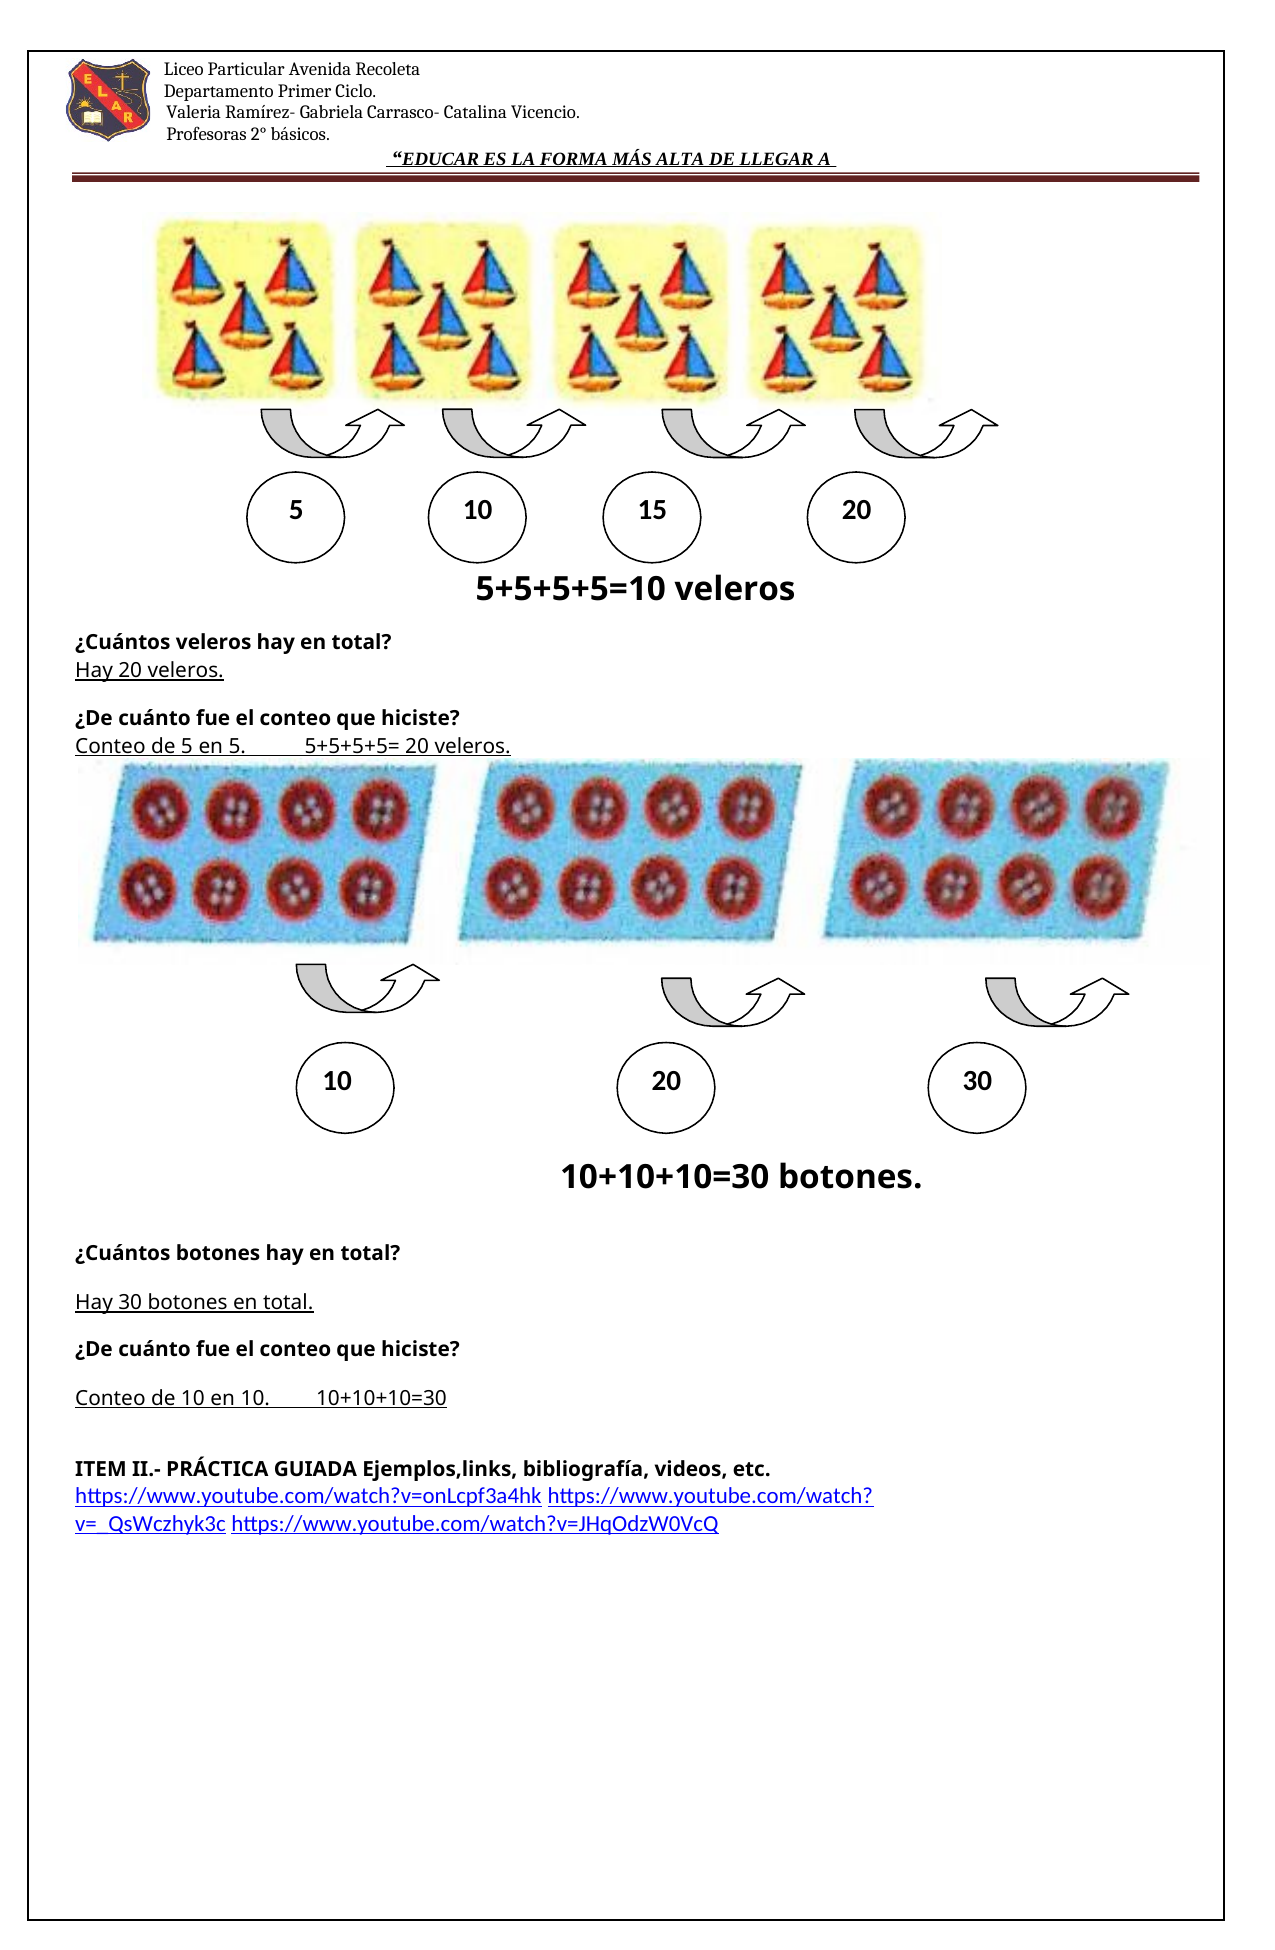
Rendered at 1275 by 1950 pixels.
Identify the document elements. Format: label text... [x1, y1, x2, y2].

subtitle 10+10+10=30 botones. [560, 1153, 1214, 1199]
picture [65, 58, 151, 142]
text Hay 30 botones en total. [75, 1287, 1214, 1315]
picture [78, 758, 1210, 965]
text ¿De cuánto fue el conteo que hiciste? [75, 701, 1214, 731]
text ¿Cuántos botones hay en total? [75, 1238, 1214, 1266]
text ¿Cuántos veleros hay en total? [75, 626, 1214, 655]
text Conteo de 10 en 10. 10+10+10=30 [75, 1383, 1214, 1411]
subtitle 5+5+5+5=10 veleros [459, 465, 811, 609]
text Conteo de 5 en 5. 5+5+5+5= 20 veleros. [75, 731, 1214, 759]
text ¿De cuánto fue el conteo que hiciste? [75, 1334, 1214, 1362]
text ITEM II.- PRÁCTICA GUIADA Ejemplos,links, bibliografía, videos, etc. https://www.youtube.com/watch?v=onLcpf3a4hk https://www.youtube.com/watch?v=_QsWczhyk3c https://www.youtube.com/watch?v=JHqOdzW0VcQ [75, 1454, 1018, 1537]
picture [142, 212, 942, 416]
text Hay 20 veleros. [75, 655, 1214, 683]
